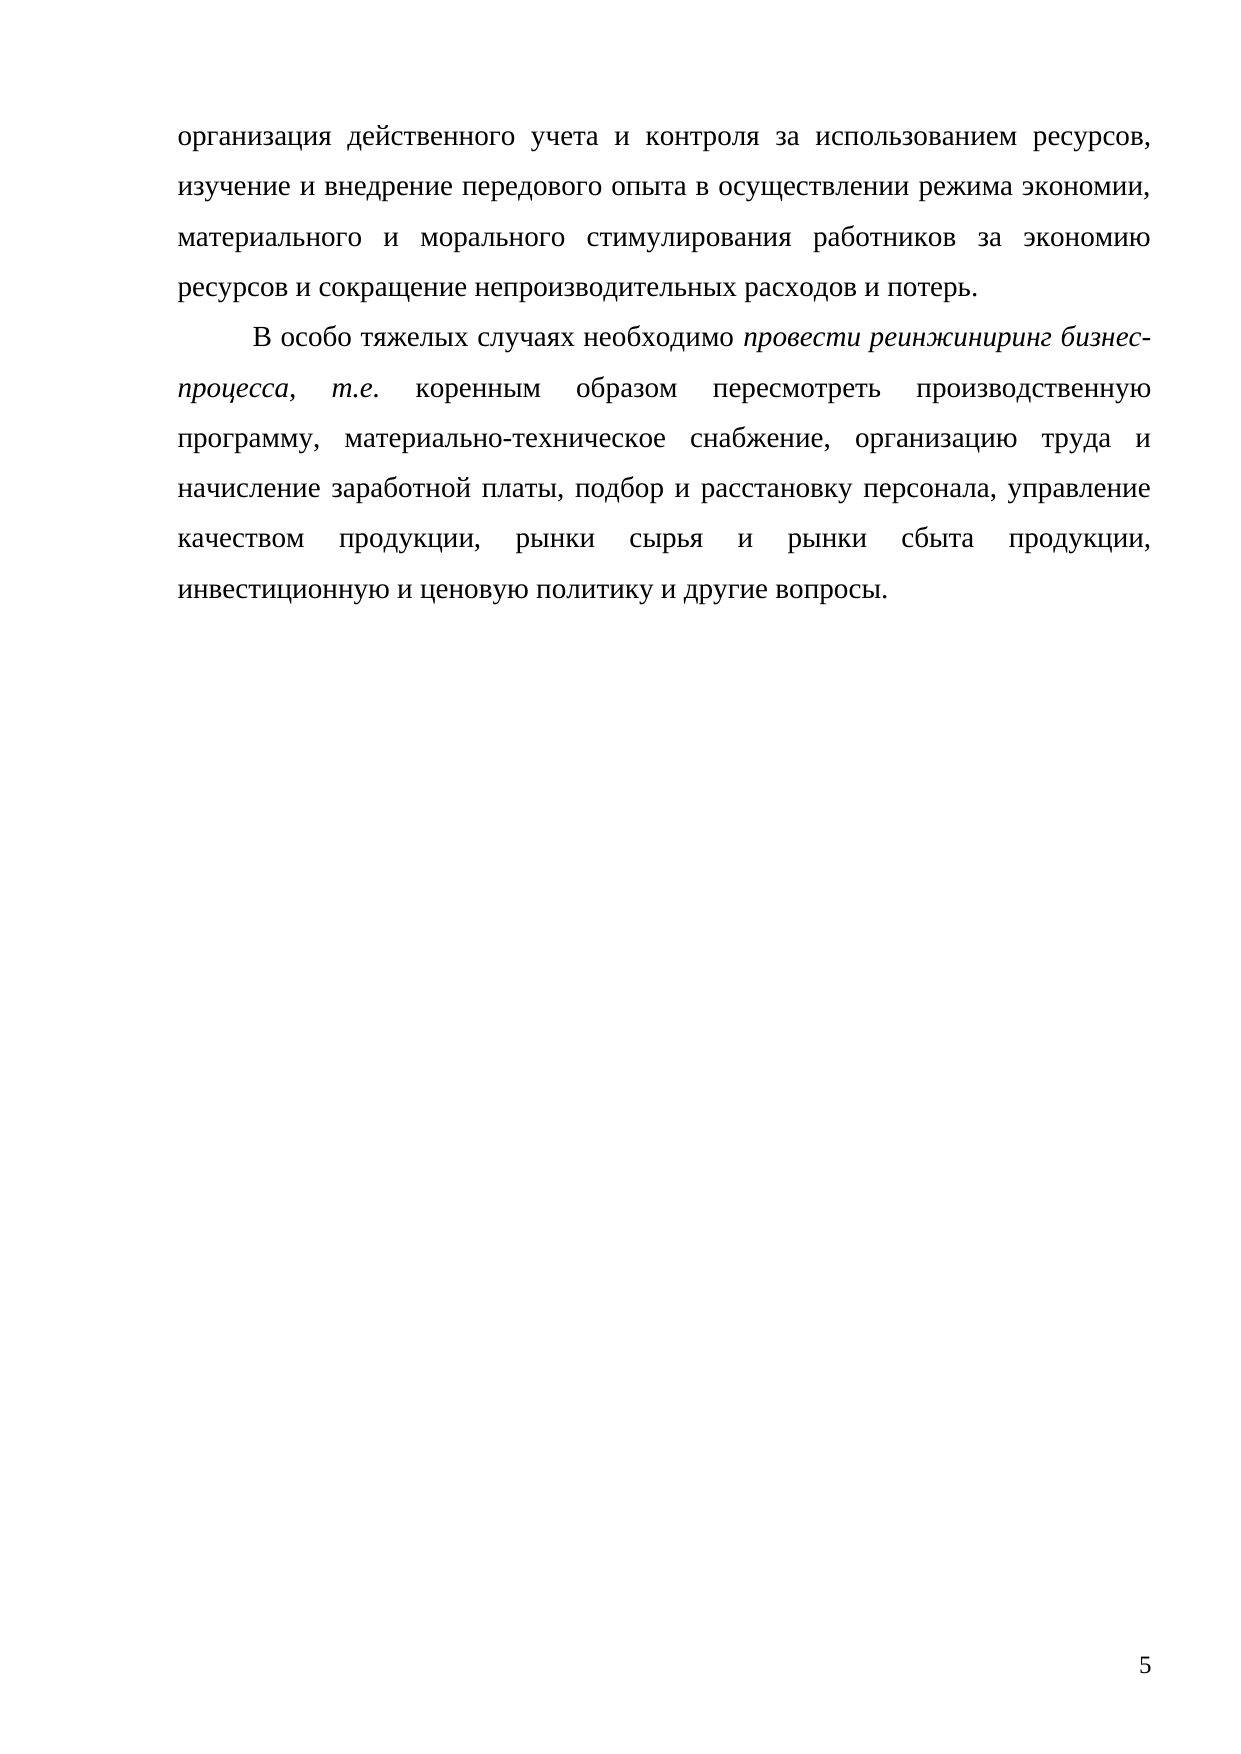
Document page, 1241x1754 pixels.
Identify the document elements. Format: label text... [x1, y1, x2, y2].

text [177, 118, 1152, 303]
text В особо тяжелых случаях необходимо провести реинжиниринг бизнес-процесса, т.е. коренным образом пересмотреть производственную программу, материально-техническое снабжение, организацию труда и начисление заработной платы, подбор и расстановку персонала, управление качеством продукции, рынки сырья и рынки сбыта продукции, инвестиционную и ценовую политику и другие вопросы. [177, 319, 1152, 604]
